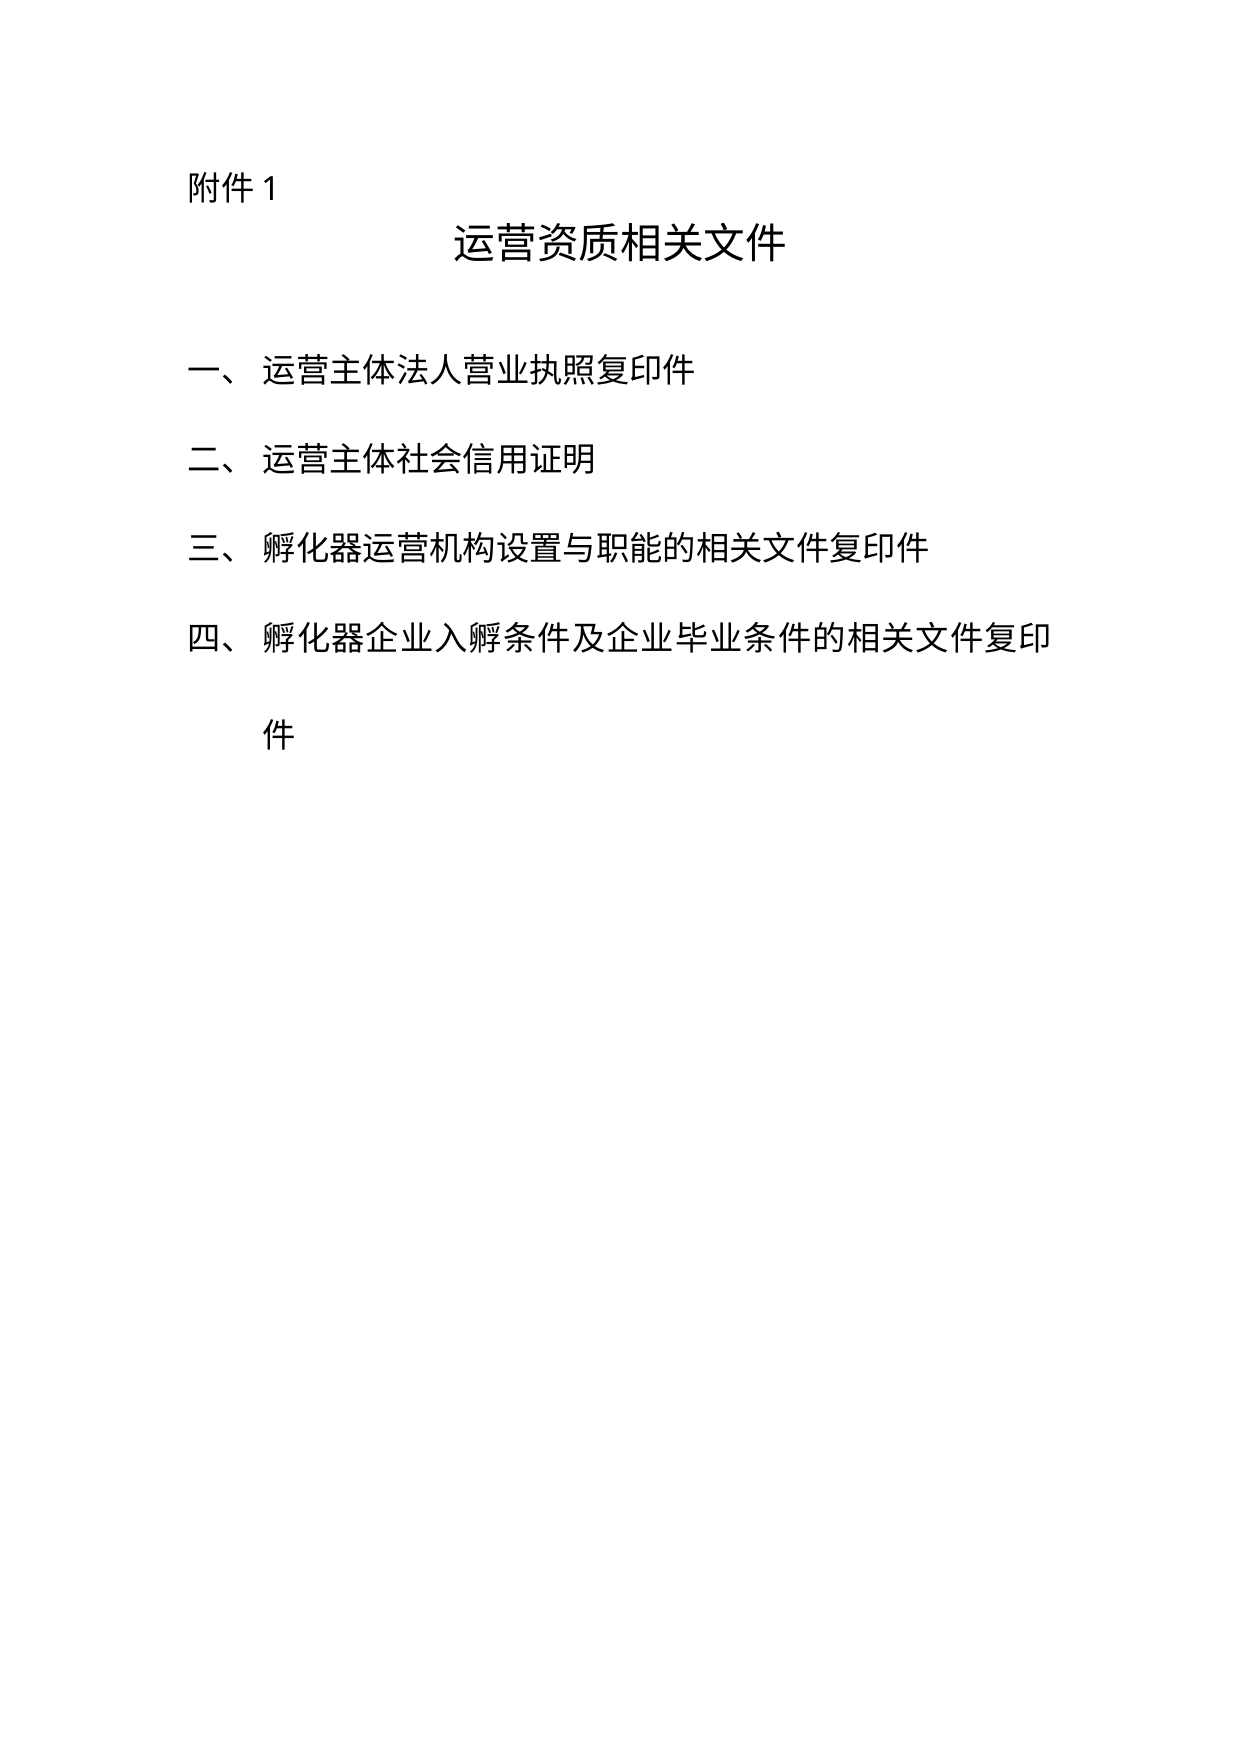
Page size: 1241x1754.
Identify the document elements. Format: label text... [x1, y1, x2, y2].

text 运营资质相关文件 [187, 210, 1053, 271]
list 孵化器运营机构设置与职能的相关文件复印件 [187, 514, 1053, 579]
list 运营主体社会信用证明 [187, 425, 1053, 490]
list 孵化器企业入孵条件及企业毕业条件的相关文件复印件 [187, 603, 1053, 765]
text 附件1 [187, 162, 1053, 210]
list 运营主体法人营业执照复印件 [187, 336, 1053, 401]
